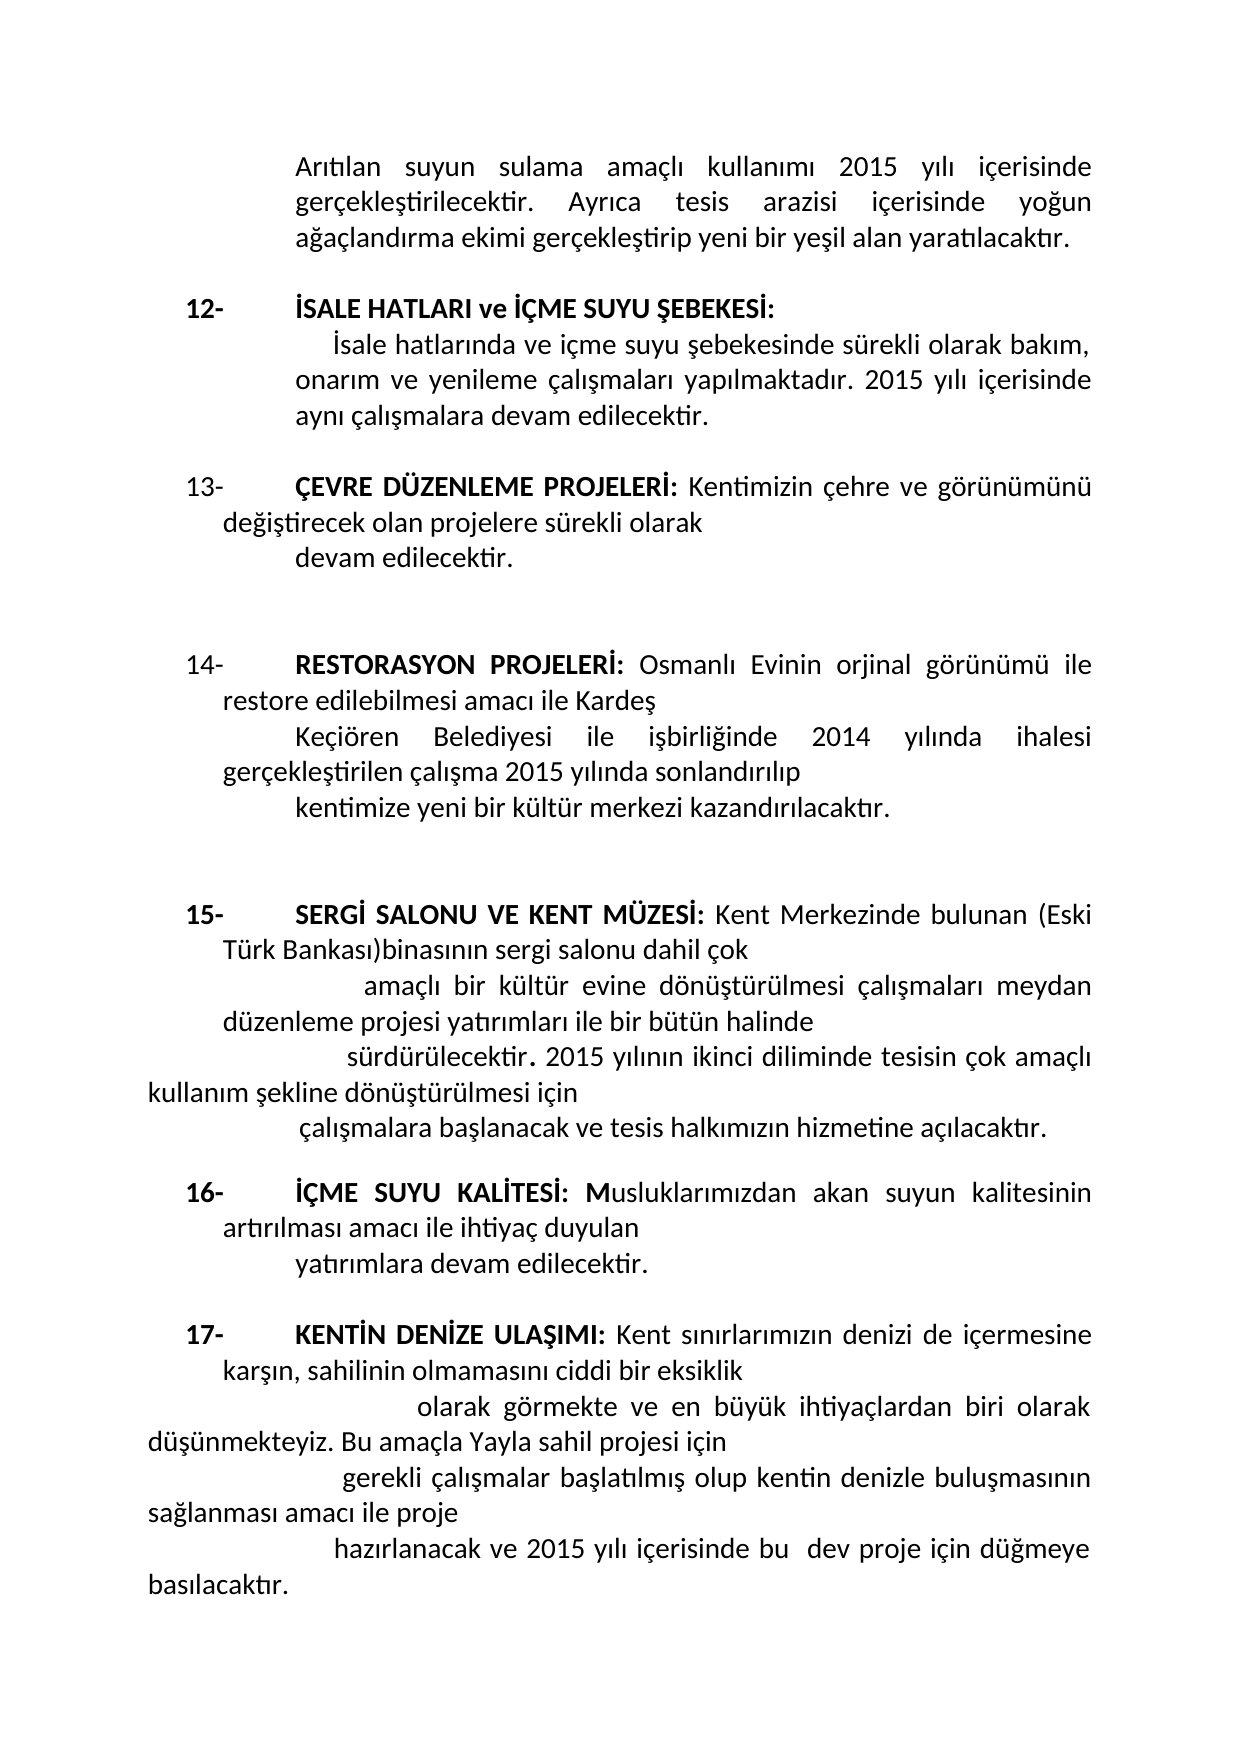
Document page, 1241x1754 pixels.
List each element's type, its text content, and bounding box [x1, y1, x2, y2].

list SERGİ SALONU VE KENT MÜZESİ: Kent Merkezinde bulunan (Eski Türk Bankası)binasının sergi salonu dahil çok [185, 896, 1093, 967]
list hazırlanacak ve 2015 yılı içerisinde bu dev proje için düğmeye basılacaktır. [148, 1530, 1093, 1601]
list devam edilecektir. [223, 539, 1093, 575]
list KENTİN DENİZE ULAŞIMI: Kent sınırlarımızın denizi de içermesine karşın, sahilinin olmamasını ciddi bir eksiklik [185, 1316, 1093, 1388]
list yatırımlara devam edilecektir. [295, 1245, 1093, 1281]
list çalışmalara başlanacak ve tesis halkımızın hizmetine açılacaktır. [148, 1109, 1093, 1145]
list olarak görmekte ve en büyük ihtiyaçlardan biri olarak düşünmekteyiz. Bu amaçla Yayla sahil projesi için [148, 1388, 1093, 1459]
list İSALE HATLARI ve İÇME SUYU ŞEBEKESİ: [185, 290, 1093, 326]
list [148, 148, 1093, 254]
list Keçiören Belediyesi ile işbirliğinde 2014 yılında ihalesi gerçekleştirilen çalışma 2015 yılında sonlandırılıp [223, 718, 1093, 789]
list İÇME SUYU KALİTESİ: Musluklarımızdan akan suyun kalitesinin artırılması amacı ile ihtiyaç duyulan [185, 1174, 1093, 1245]
list gerekli çalışmalar başlatılmış olup kentin denizle buluşmasının sağlanması amacı ile proje [148, 1459, 1093, 1530]
list kentimize yeni bir kültür merkezi kazandırılacaktır. [223, 789, 1093, 824]
list amaçlı bir kültür evine dönüştürülmesi çalışmaları meydan düzenleme projesi yatırımları ile bir bütün halinde [223, 967, 1093, 1038]
list RESTORASYON PROJELERİ: Osmanlı Evinin orjinal görünümü ile restore edilebilmesi amacı ile Kardeş [185, 646, 1093, 718]
list İsale hatlarında ve içme suyu şebekesinde sürekli olarak bakım, onarım ve yenileme çalışmaları yapılmaktadır. 2015 yılı içerisinde aynı çalışmalara devam edilecektir. [148, 326, 1093, 433]
list sürdürülecektir. 2015 yılının ikinci diliminde tesisin çok amaçlı kullanım şekline dönüştürülmesi için [148, 1038, 1093, 1109]
list ÇEVRE DÜZENLEME PROJELERİ: Kentimizin çehre ve görünümünü değiştirecek olan projelere sürekli olarak [185, 468, 1093, 539]
